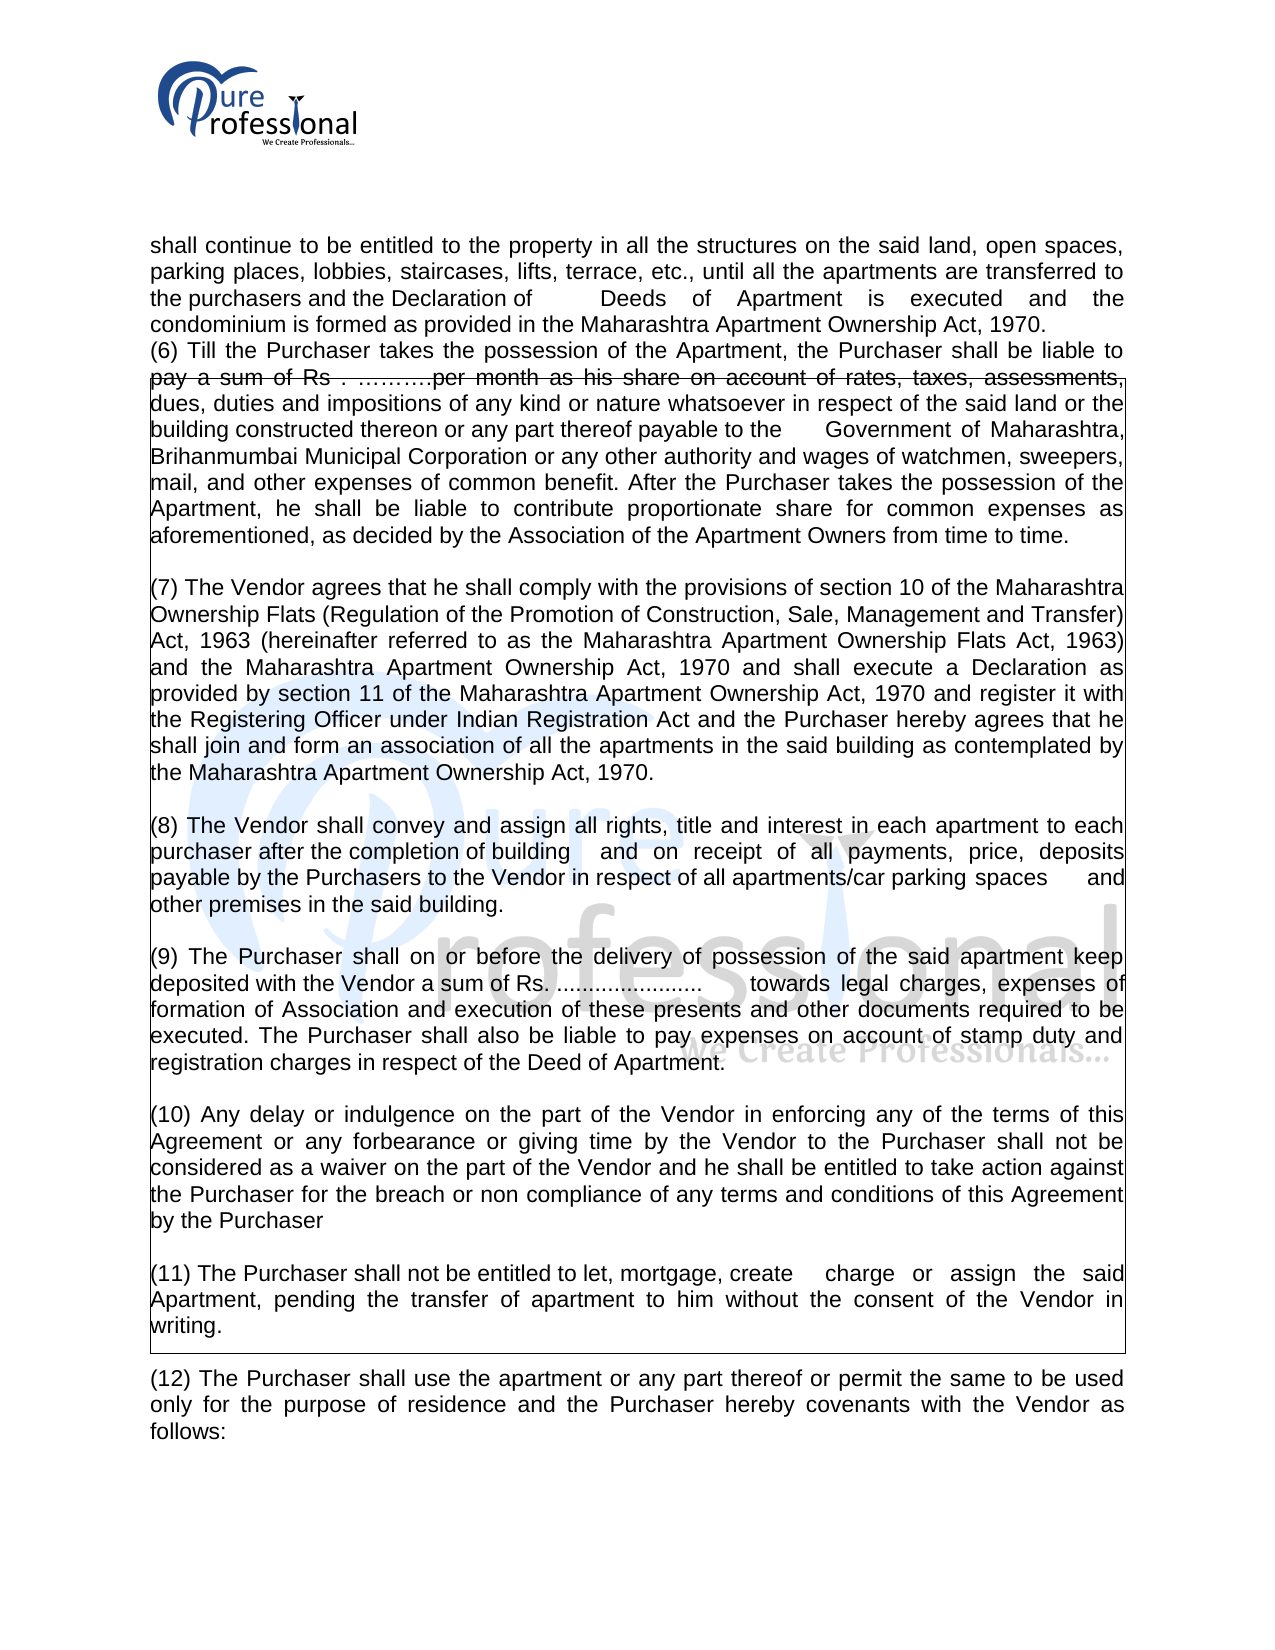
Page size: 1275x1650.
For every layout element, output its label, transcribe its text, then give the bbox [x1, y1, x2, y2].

text (11) The Purchaser shall not be entitled to let, mortgage, create charge or assign the said Apartment, pending the transfer of apartment to him without the consent of the Vendor in writing. [150, 1259, 1125, 1339]
text (8) The Vendor shall convey and assign all rights, title and interest in each apartment to each purchaser after the completion of building and on receipt of all payments, price, deposits payable by the Purchasers to the Vendor in respect of all apartments/car parking spaces and other premises in the said building. [150, 812, 1125, 917]
text (12) The Purchaser shall use the apartment or any part thereof or permit the same to be used only for the purpose of residence and the Purchaser hereby covenants with the Vendor as follows: [150, 1365, 1125, 1444]
text (7) The Vendor agrees that he shall comply with the provisions of section 10 of the Maharashtra Ownership Flats (Regulation of the Promotion of Construction, Sale, Management and Transfer) Act, 1963 (hereinafter referred to as the Maharashtra Apartment Ownership Flats Act, 1963) and the Maharashtra Apartment Ownership Act, 1970 and shall execute a Declaration as provided by section 11 of the Maharashtra Apartment Ownership Act, 1970 and register it with the Registering Officer under Indian Registration Act and the Purchaser hereby agrees that he shall join and form an association of all the apartments in the said building as contemplated by the Maharashtra Apartment Ownership Act, 1970. [150, 574, 1125, 785]
text (9) The Purchaser shall on or before the delivery of possession of the said apartment keep deposited with the Vendor a sum of Rs. ....................... towards legal charges, expenses of formation of Association and execution of these presents and other documents required to be executed. The Purchaser shall also be liable to pay expenses on account of stamp duty and registration charges in respect of the Deed of Apartment. [150, 943, 1125, 1075]
picture [150, 0, 358, 207]
text (10) Any delay or indulgence on the part of the Vendor in enforcing any of the terms of this Agreement or any forbearance or giving time by the Vendor to the Purchaser shall not be considered as a waiver on the part of the Vendor and he shall be entitled to take action against the Purchaser for the breach or non compliance of any terms and conditions of this Agreement by the Purchaser [150, 1101, 1125, 1233]
text (6) Till the Purchaser takes the possession of the Apartment, the Purchaser shall be liable to pay a sum of Rs . ……….per month as his share on account of rates, taxes, assessments, dues, duties and impositions of any kind or nature whatsoever in respect of the said land or the building constructed thereon or any part thereof payable to the Government of Maharashtra, Brihanmumbai Municipal Corporation or any other authority and wages of watchmen, sweepers, mail, and other expenses of common benefit. After the Purchaser takes the possession of the Apartment, he shall be liable to contribute proportionate share for common expenses as aforementioned, as decided by the Association of the Apartment Owners from time to time. [150, 337, 1125, 548]
